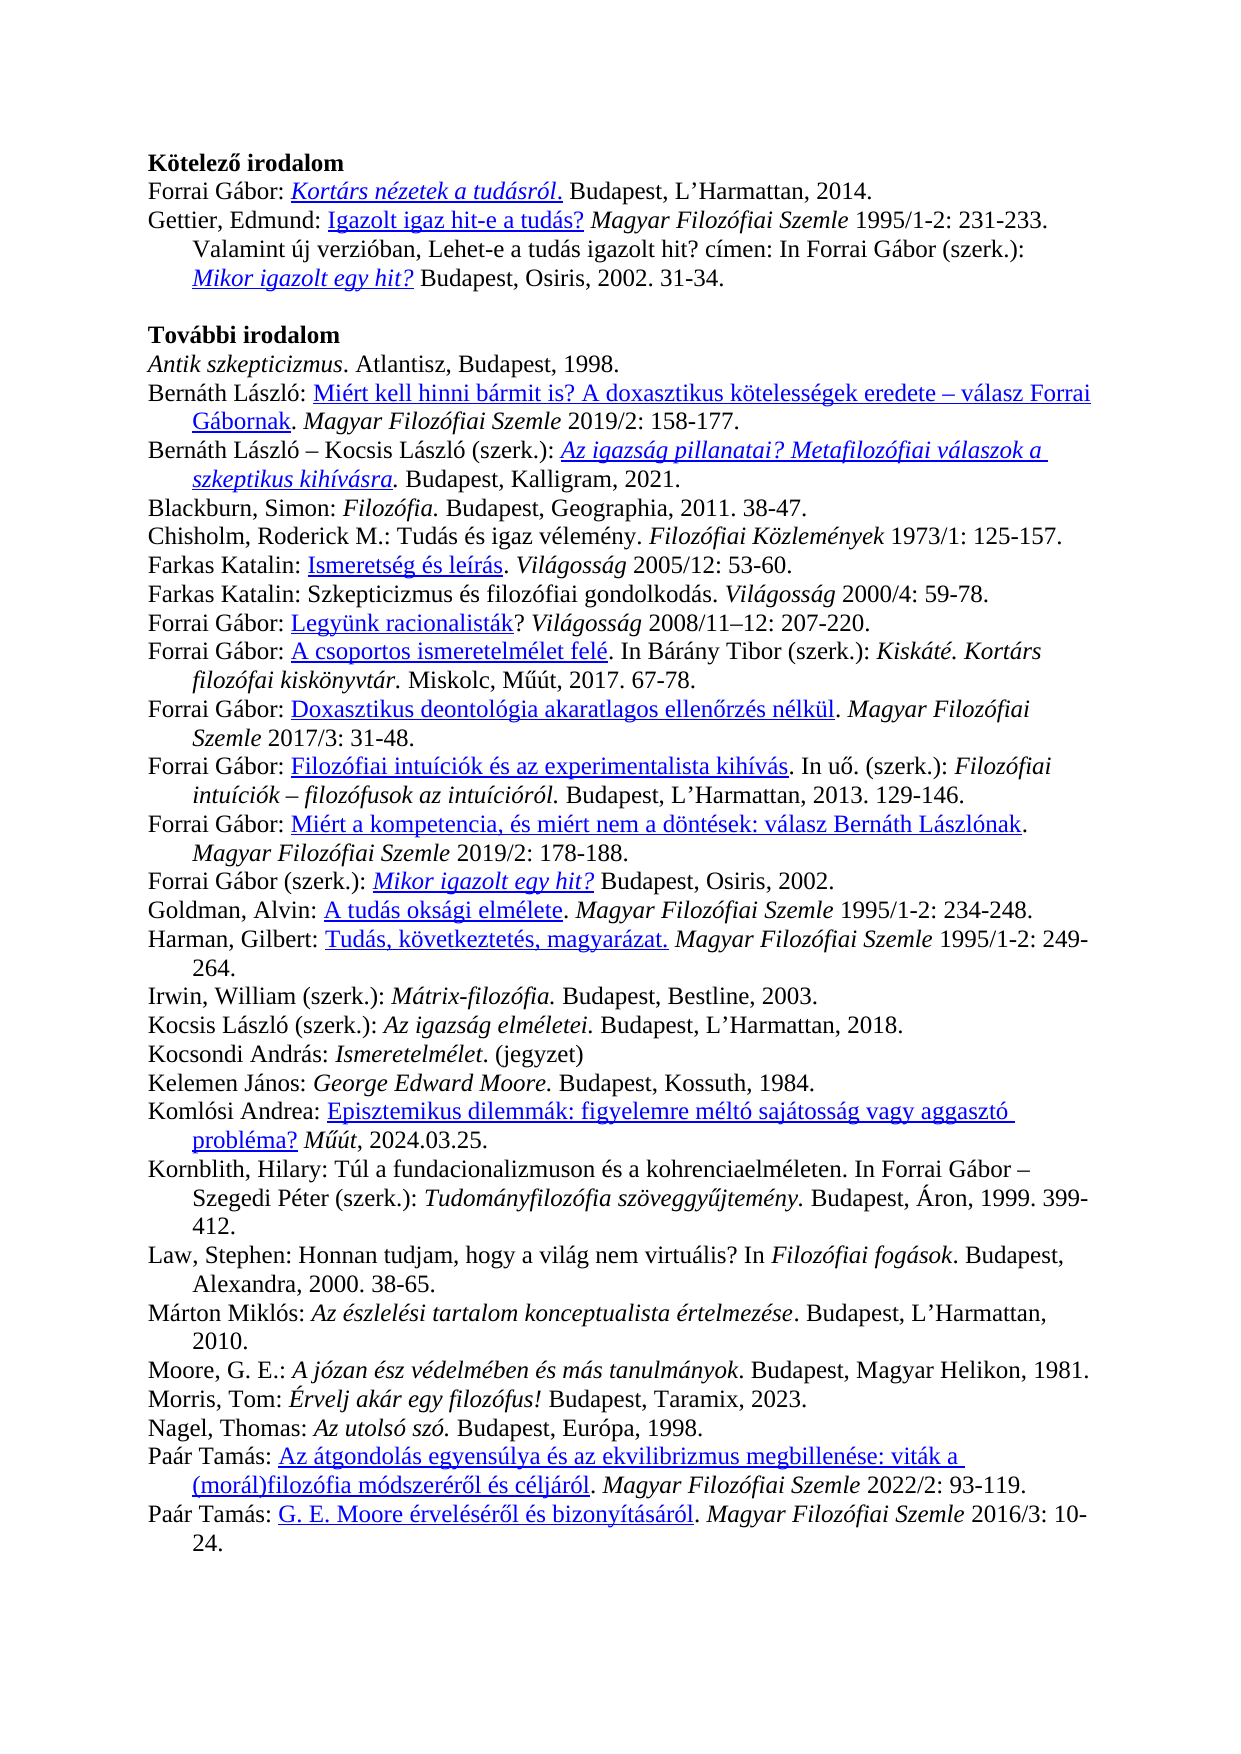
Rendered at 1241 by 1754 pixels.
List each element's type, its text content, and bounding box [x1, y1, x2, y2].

text Bernáth László – Kocsis László (szerk.): Az igazság pillanatai? Metafilozófiai válaszok a szkeptikus kihívásra. Budapest, Kalligram, 2021. [148, 435, 1093, 493]
text Farkas Katalin: Szkepticizmus és filozófiai gondolkodás. Világosság 2000/4: 59-78. [148, 579, 1093, 608]
text Chisholm, Roderick M.: Tudás és igaz vélemény. Filozófiai Közlemények 1973/1: 125-157. [148, 521, 1093, 550]
text Forrai Gábor: Filozófiai intuíciók és az experimentalista kihívás. In uő. (szerk.): Filozófiai intuíciók – filozófusok az intuícióról. Budapest, L’Harmattan, 2013. 129-146. [148, 751, 1093, 809]
text Kornblith, Hilary: Túl a fundacionalizmuson és a kohrenciaelméleten. In Forrai Gábor – Szegedi Péter (szerk.): Tudományfilozófia szöveggyűjtemény. Budapest, Áron, 1999. 399-412. [148, 1154, 1093, 1240]
text Forrai Gábor: Kortárs nézetek a tudásról. Budapest, L’Harmattan, 2014. [148, 176, 1093, 205]
text Bernáth László: Miért kell hinni bármit is? A doxasztikus kötelességek eredete – válasz Forrai Gábornak. Magyar Filozófiai Szemle 2019/2: 158-177. [148, 378, 1093, 435]
text Irwin, William (szerk.): Mátrix-filozófia. Budapest, Bestline, 2003. [148, 981, 1093, 1010]
text Komlósi Andrea: Episztemikus dilemmák: figyelemre méltó sajátosság vagy aggasztó probléma? Műút, 2024.03.25. [148, 1096, 1093, 1154]
text Kocsondi András: Ismeretelmélet. (jegyzet) [148, 1039, 1093, 1068]
text Paár Tamás: G. E. Moore érveléséről és bizonyításáról. Magyar Filozófiai Szemle 2016/3: 10-24. [148, 1499, 1093, 1556]
text Forrai Gábor: Miért a kompetencia, és miért nem a döntések: válasz Bernáth Lászlónak. Magyar Filozófiai Szemle 2019/2: 178-188. [148, 809, 1093, 866]
text Antik szkepticizmus. Atlantisz, Budapest, 1998. [148, 349, 1093, 378]
text Forrai Gábor: Legyünk racionalisták? Világosság 2008/11–12: 207-220. [148, 608, 1093, 636]
text Blackburn, Simon: Filozófia. Budapest, Geographia, 2011. 38-47. [148, 493, 1093, 521]
text Nagel, Thomas: Az utolsó szó. Budapest, Európa, 1998. [148, 1413, 1093, 1441]
text Law, Stephen: Honnan tudjam, hogy a világ nem virtuális? In Filozófiai fogások. Budapest, Alexandra, 2000. 38-65. [148, 1240, 1093, 1298]
text Forrai Gábor: Doxasztikus deontológia akaratlagos ellenőrzés nélkül. Magyar Filozófiai Szemle 2017/3: 31-48. [148, 694, 1093, 751]
text Kocsis László (szerk.): Az igazság elméletei. Budapest, L’Harmattan, 2018. [148, 1010, 1093, 1039]
text Gettier, Edmund: Igazolt igaz hit-e a tudás? Magyar Filozófiai Szemle 1995/1-2: 231-233. Valamint új verzióban, Lehet-e a tudás igazolt hit? címen: In Forrai Gábor (szerk.): Mikor igazolt egy hit? Budapest, Osiris, 2002. 31-34. [148, 205, 1093, 291]
text Forrai Gábor: A csoportos ismeretelmélet felé. In Bárány Tibor (szerk.): Kiskáté. Kortárs filozófai kiskönyvtár. Miskolc, Műút, 2017. 67-78. [148, 636, 1093, 694]
text Moore, G. E.: A józan ész védelmében és más tanulmányok. Budapest, Magyar Helikon, 1981. [148, 1355, 1093, 1384]
text Kelemen János: George Edward Moore. Budapest, Kossuth, 1984. [148, 1068, 1093, 1096]
text Kötelező irodalom [148, 148, 1093, 176]
text Farkas Katalin: Ismeretség és leírás. Világosság 2005/12: 53-60. [148, 550, 1093, 579]
text Harman, Gilbert: Tudás, következtetés, magyarázat. Magyar Filozófiai Szemle 1995/1-2: 249-264. [148, 924, 1093, 981]
text Paár Tamás: Az átgondolás egyensúlya és az ekvilibrizmus megbillenése: viták a (morál)filozófia módszeréről és céljáról. Magyar Filozófiai Szemle 2022/2: 93-119. [148, 1441, 1093, 1499]
text Forrai Gábor (szerk.): Mikor igazolt egy hit? Budapest, Osiris, 2002. [148, 866, 1093, 895]
text Goldman, Alvin: A tudás oksági elmélete. Magyar Filozófiai Szemle 1995/1-2: 234-248. [148, 895, 1093, 924]
text További irodalom [148, 320, 1093, 349]
text Márton Miklós: Az észlelési tartalom konceptualista értelmezése. Budapest, L’Harmattan, 2010. [148, 1298, 1093, 1355]
text Morris, Tom: Érvelj akár egy filozófus! Budapest, Taramix, 2023. [148, 1384, 1093, 1413]
